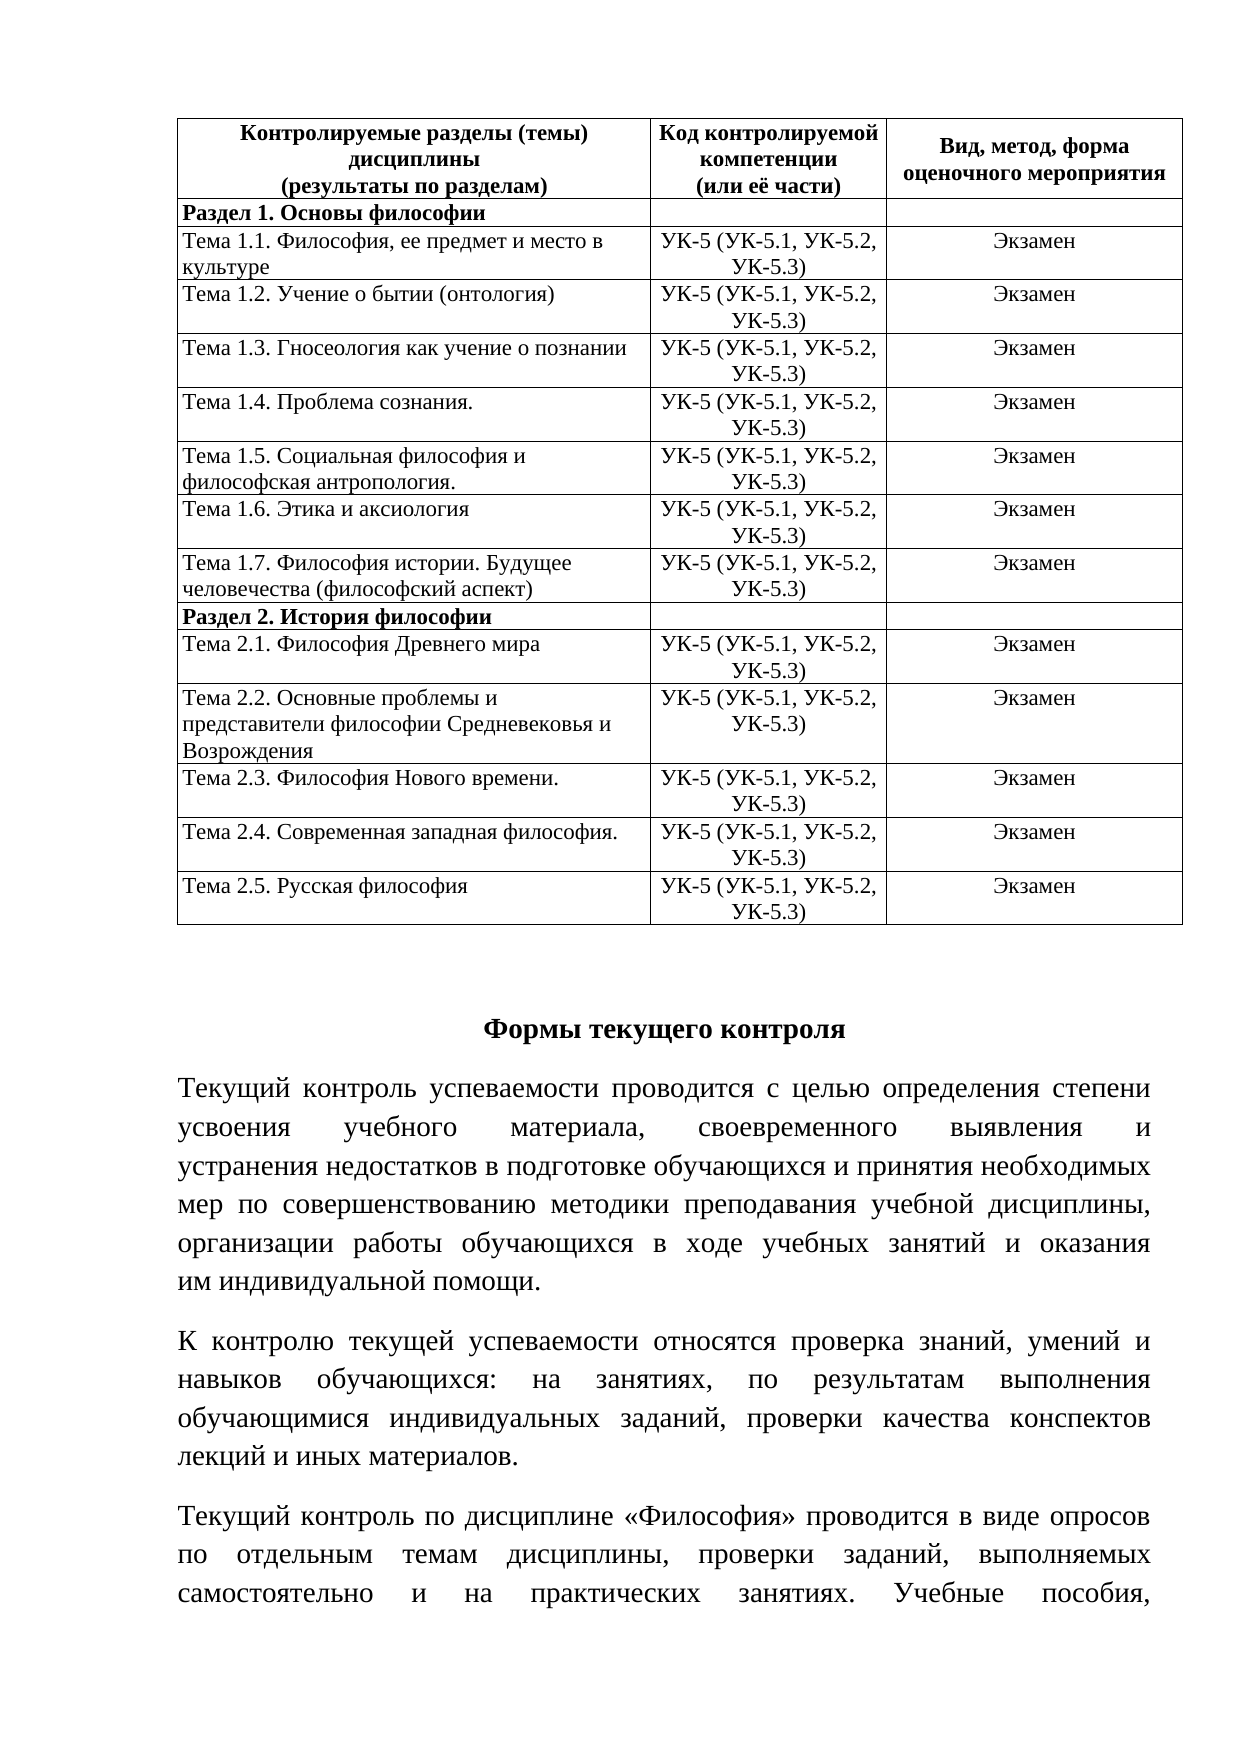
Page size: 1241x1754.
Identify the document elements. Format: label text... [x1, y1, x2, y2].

text Формы текущего контроля [177, 1011, 1152, 1045]
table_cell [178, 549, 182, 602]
table_cell Экзамен [887, 684, 1182, 763]
table_cell [651, 199, 886, 226]
table_cell Экзамен [887, 764, 1182, 817]
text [177, 1498, 1152, 1608]
table_cell УК-5 (УК-5.1, УК-5.2, УК-5.3) [651, 495, 886, 548]
table_cell Тема 2.4. Современная западная философия. [178, 818, 650, 871]
table_cell [651, 603, 886, 629]
table_cell УК-5 (УК-5.1, УК-5.2, УК-5.3) [651, 684, 886, 763]
table_cell Раздел 2. История философии [178, 603, 650, 629]
table_cell Тема 2.1. Философия Древнего мира [178, 630, 650, 683]
table_cell Тема 1.3. Гносеология как учение о познании [178, 334, 650, 387]
table_cell УК-5 (УК-5.1, УК-5.2, УК-5.3) [651, 388, 886, 441]
table_header Вид, метод, форма оценочного мероприятия [887, 119, 1182, 198]
table_cell Экзамен [887, 818, 1182, 871]
table_cell Тема 1.6. Этика и аксиология [178, 495, 650, 548]
table_cell Экзамен [887, 388, 1182, 441]
table_cell УК-5 (УК-5.1, УК-5.2, УК-5.3) [651, 280, 886, 333]
table_cell [887, 603, 1182, 629]
table_cell Раздел 1. Основы философии [178, 199, 650, 226]
table_cell Экзамен [887, 630, 1182, 683]
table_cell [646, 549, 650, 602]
table_cell Экзамен [887, 549, 1182, 602]
table_cell УК-5 (УК-5.1, УК-5.2, УК-5.3) [651, 872, 886, 924]
table_cell Экзамен [887, 442, 1182, 494]
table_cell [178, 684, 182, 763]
table_cell УК-5 (УК-5.1, УК-5.2, УК-5.3) [651, 227, 886, 279]
table_cell УК-5 (УК-5.1, УК-5.2, УК-5.3) [651, 334, 886, 387]
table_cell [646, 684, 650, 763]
table_cell Экзамен [887, 495, 1182, 548]
table_cell Тема 1.4. Проблема сознания. [178, 388, 650, 441]
table_cell Экзамен [887, 872, 1182, 924]
table_cell Экзамен [887, 334, 1182, 387]
table_cell Тема 1.1. Философия, ее предмет и место в культуре [178, 227, 650, 279]
table_header Контролируемые разделы (темы) дисциплины (результаты по разделам) [178, 119, 650, 198]
table_header Код контролируемой компетенции (или её части) [651, 119, 886, 198]
table_cell УК-5 (УК-5.1, УК-5.2, УК-5.3) [651, 549, 886, 602]
table_cell Экзамен [887, 227, 1182, 279]
table_cell [887, 199, 1182, 226]
table_cell Тема 1.5. Социальная философия и философская антропология. [178, 442, 650, 494]
table_cell Экзамен [887, 280, 1182, 333]
table_cell УК-5 (УК-5.1, УК-5.2, УК-5.3) [651, 630, 886, 683]
table_cell УК-5 (УК-5.1, УК-5.2, УК-5.3) [651, 818, 886, 871]
text Текущий контроль успеваемости проводится с целью определения степени усвоения учебного материала, своевременного выявления и устранения недостатков в подготовке обучающихся и принятия необходимых мер по совершенствованию методики преподавания учебной дисциплины, организации работы обучающихся в ходе учебных занятий и оказания им индивидуальной помощи. [177, 1071, 1152, 1297]
text К контролю текущей успеваемости относятся проверка знаний, умений и навыков обучающихся: на занятиях, по результатам выполнения обучающимися индивидуальных заданий, проверки качества конспектов лекций и иных материалов. [177, 1323, 1152, 1472]
table_cell Тема 1.2. Учение о бытии (онтология) [178, 280, 650, 333]
table_cell Тема 2.5. Русская философия [178, 872, 650, 924]
table_cell Тема 2.3. Философия Нового времени. [178, 764, 650, 817]
table_cell УК-5 (УК-5.1, УК-5.2, УК-5.3) [651, 442, 886, 494]
table_cell УК-5 (УК-5.1, УК-5.2, УК-5.3) [651, 764, 886, 817]
